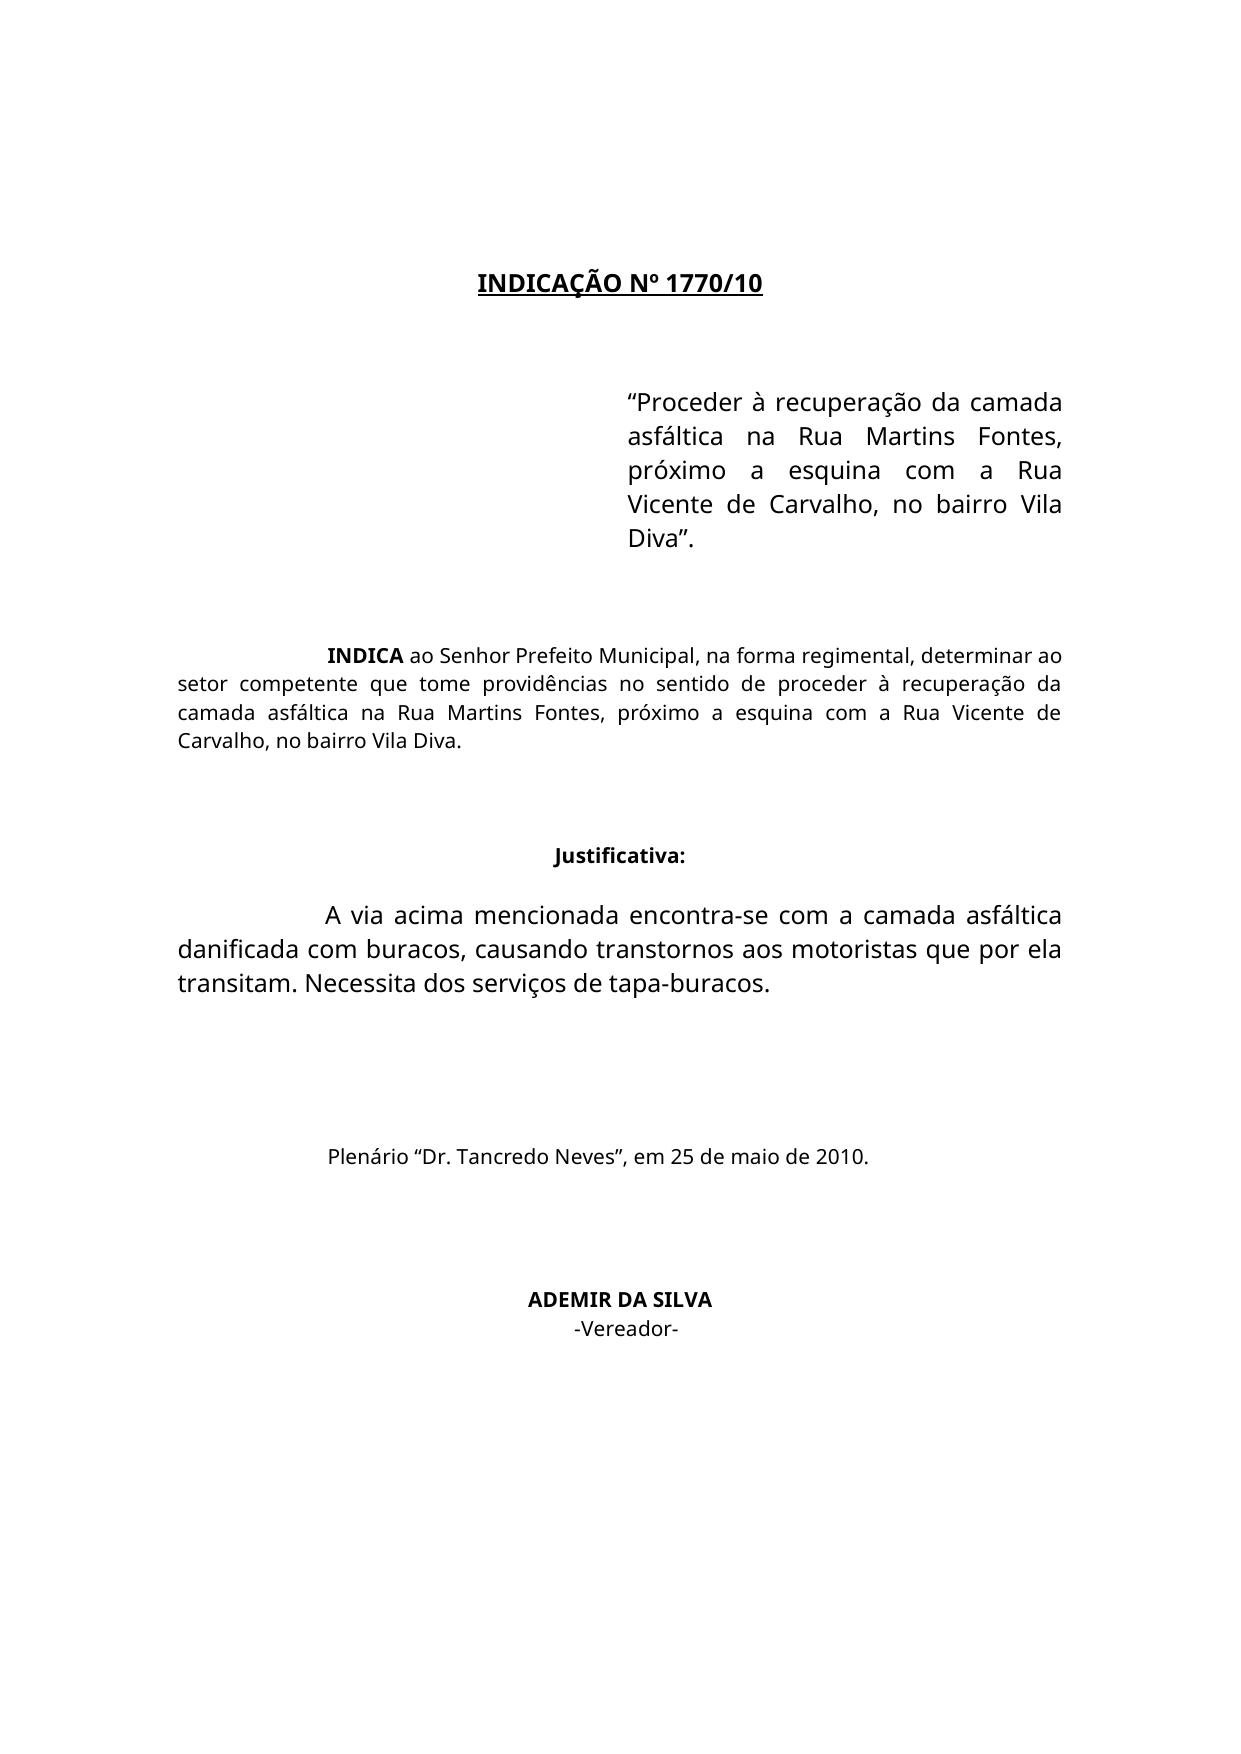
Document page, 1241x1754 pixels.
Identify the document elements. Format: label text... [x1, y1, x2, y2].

text -Vereador- [177, 1313, 1063, 1342]
text INDICA ao Senhor Prefeito Municipal, na forma regimental, determinar ao setor competente que tome providências no sentido de proceder à recuperação da camada asfáltica na Rua Martins Fontes, próximo a esquina com a Rua Vicente de Carvalho, no bairro Vila Diva. [177, 641, 1063, 755]
title INDICAÇÃO Nº 1770/10 [177, 266, 1063, 300]
text A via acima mencionada encontra-se com a camada asfáltica danificada com buracos, causando transtornos aos motoristas que por ela transitam. Necessita dos serviços de tapa-buracos. [177, 898, 1063, 999]
text Justificativa: [177, 841, 1063, 869]
text Plenário “Dr. Tancredo Neves”, em 25 de maio de 2010. [177, 1142, 1063, 1171]
text ADEMIR DA SILVA [177, 1285, 1063, 1313]
text “Proceder à recuperação da camada asfáltica na Rua Martins Fontes, próximo a esquina com a Rua Vicente de Carvalho, no bairro Vila Diva”. [627, 385, 1063, 555]
